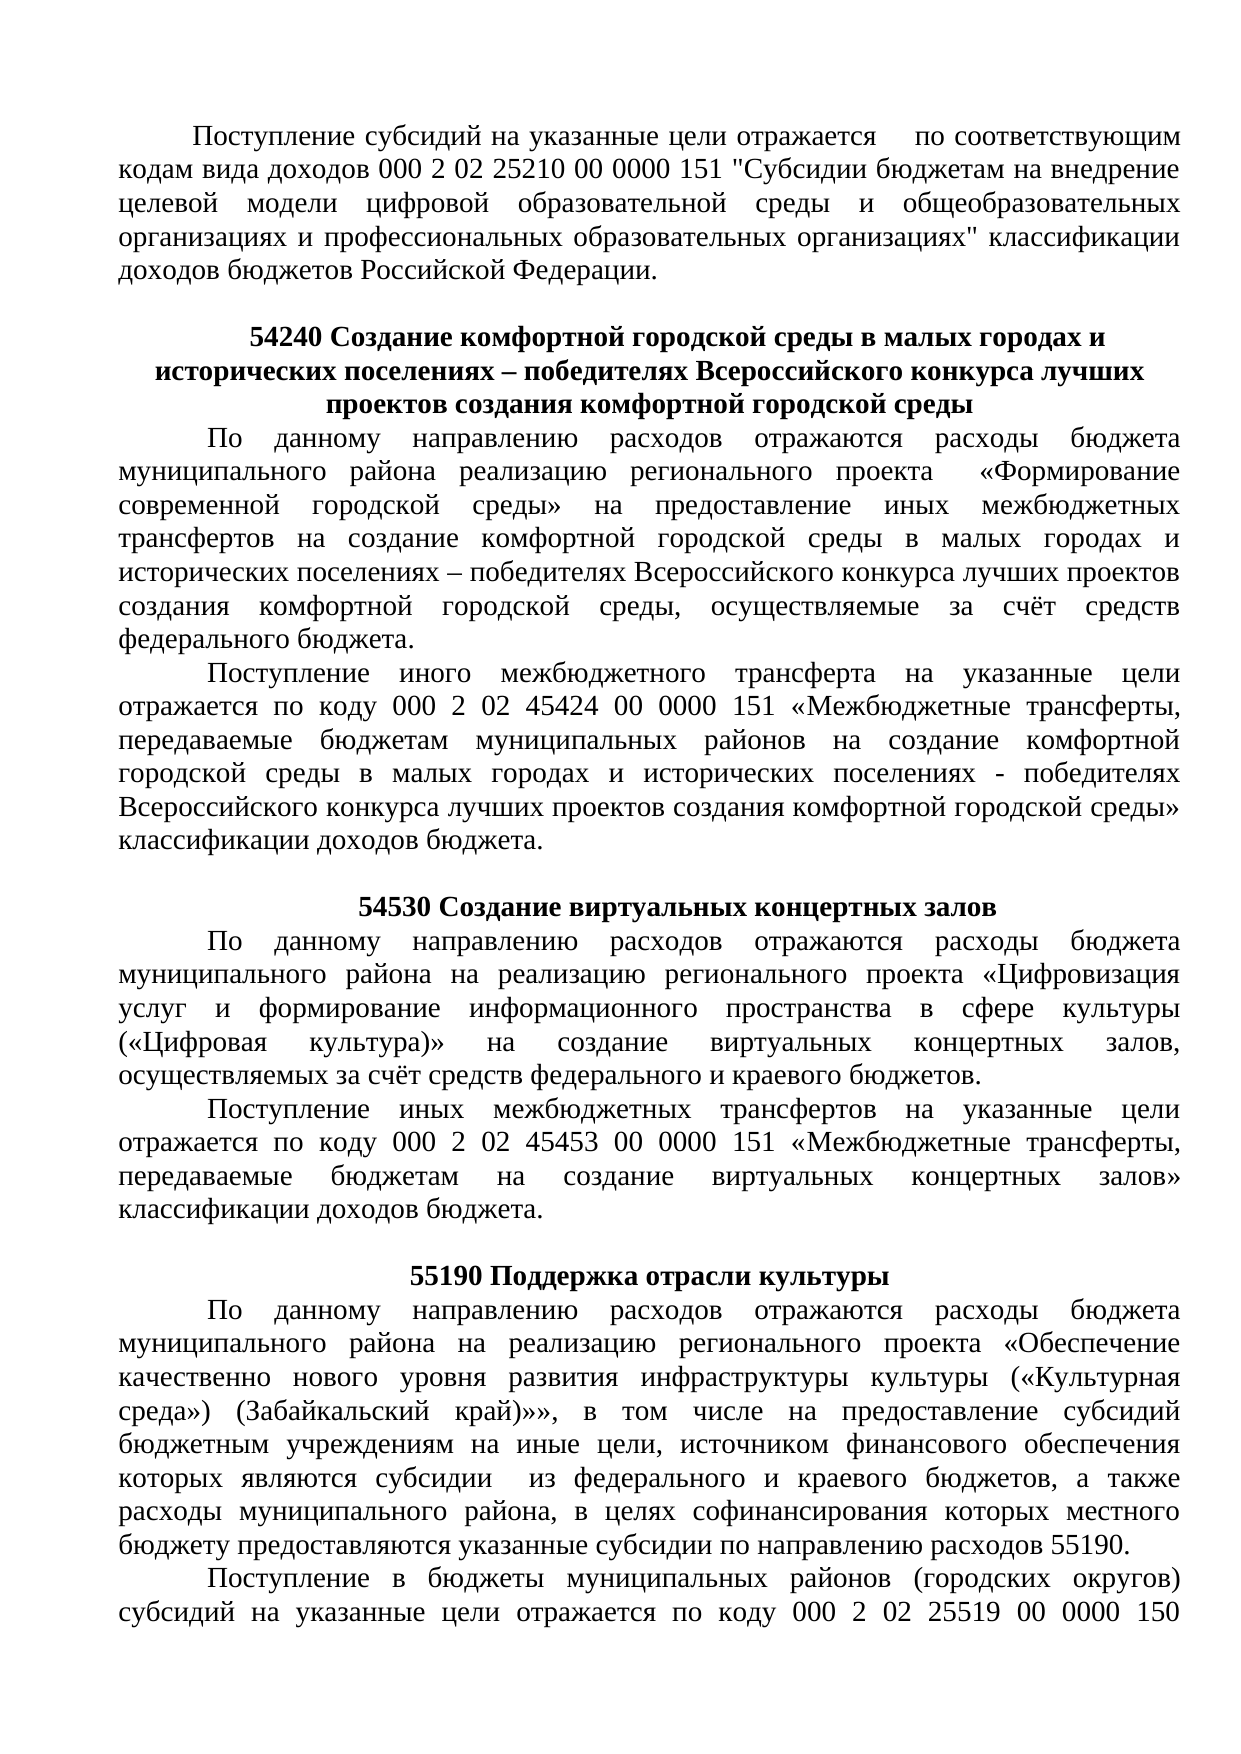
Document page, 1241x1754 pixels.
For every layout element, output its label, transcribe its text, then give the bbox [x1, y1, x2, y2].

text По данному направлению расходов отражаются расходы бюджета муниципального района на реализацию регионального проекта «Цифровизация услуг и формирование информационного пространства в сфере культуры («Цифровая культура)» на создание виртуальных концертных залов, осуществляемых за счёт средств федерального и краевого бюджетов. [118, 923, 1181, 1091]
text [118, 1560, 1181, 1627]
text 55190 Поддержка отрасли культуры [118, 1258, 1181, 1292]
text По данному направлению расходов отражаются расходы бюджета муниципального района на реализацию регионального проекта «Обеспечение качественно нового уровня развития инфраструктуры культуры («Культурная среда») (Забайкальский край)»», в том числе на предоставление субсидий бюджетным учреждениям на иные цели, источником финансового обеспечения которых являются субсидии из федерального и краевого бюджетов, а также расходы муниципального района, в целях софинансирования которых местного бюджету предоставляются указанные субсидии по направлению расходов 55190. [118, 1292, 1181, 1560]
text Поступление иного межбюджетного трансферта на указанные цели отражается по коду 000 2 02 45424 00 0000 151 «Межбюджетные трансферты, передаваемые бюджетам муниципальных районов на создание комфортной городской среды в малых городах и исторических поселениях - победителях Всероссийского конкурса лучших проектов создания комфортной городской среды» классификации доходов бюджета. [118, 655, 1181, 856]
text Поступление субсидий на указанные цели отражается по соответствующим кодам вида доходов 000 2 02 25210 00 0000 151 "Субсидии бюджетам на внедрение целевой модели цифровой образовательной среды и общеобразовательных организациях и профессиональных образовательных организациях" классификации доходов бюджетов Российской Федерации. [118, 118, 1181, 286]
text 54530 Создание виртуальных концертных залов [118, 889, 1181, 923]
text 54240 Создание комфортной городской среды в малых городах и исторических поселениях – победителях Всероссийского конкурса лучших проектов создания комфортной городской среды [118, 319, 1181, 420]
text По данному направлению расходов отражаются расходы бюджета муниципального района реализацию регионального проекта «Формирование современной городской среды» на предоставление иных межбюджетных трансфертов на создание комфортной городской среды в малых городах и исторических поселениях – победителях Всероссийского конкурса лучших проектов создания комфортной городской среды, осуществляемые за счёт средств федерального бюджета. [118, 420, 1181, 655]
text Поступление иных межбюджетных трансфертов на указанные цели отражается по коду 000 2 02 45453 00 0000 151 «Межбюджетные трансферты, передаваемые бюджетам на создание виртуальных концертных залов» классификации доходов бюджета. [118, 1091, 1181, 1225]
